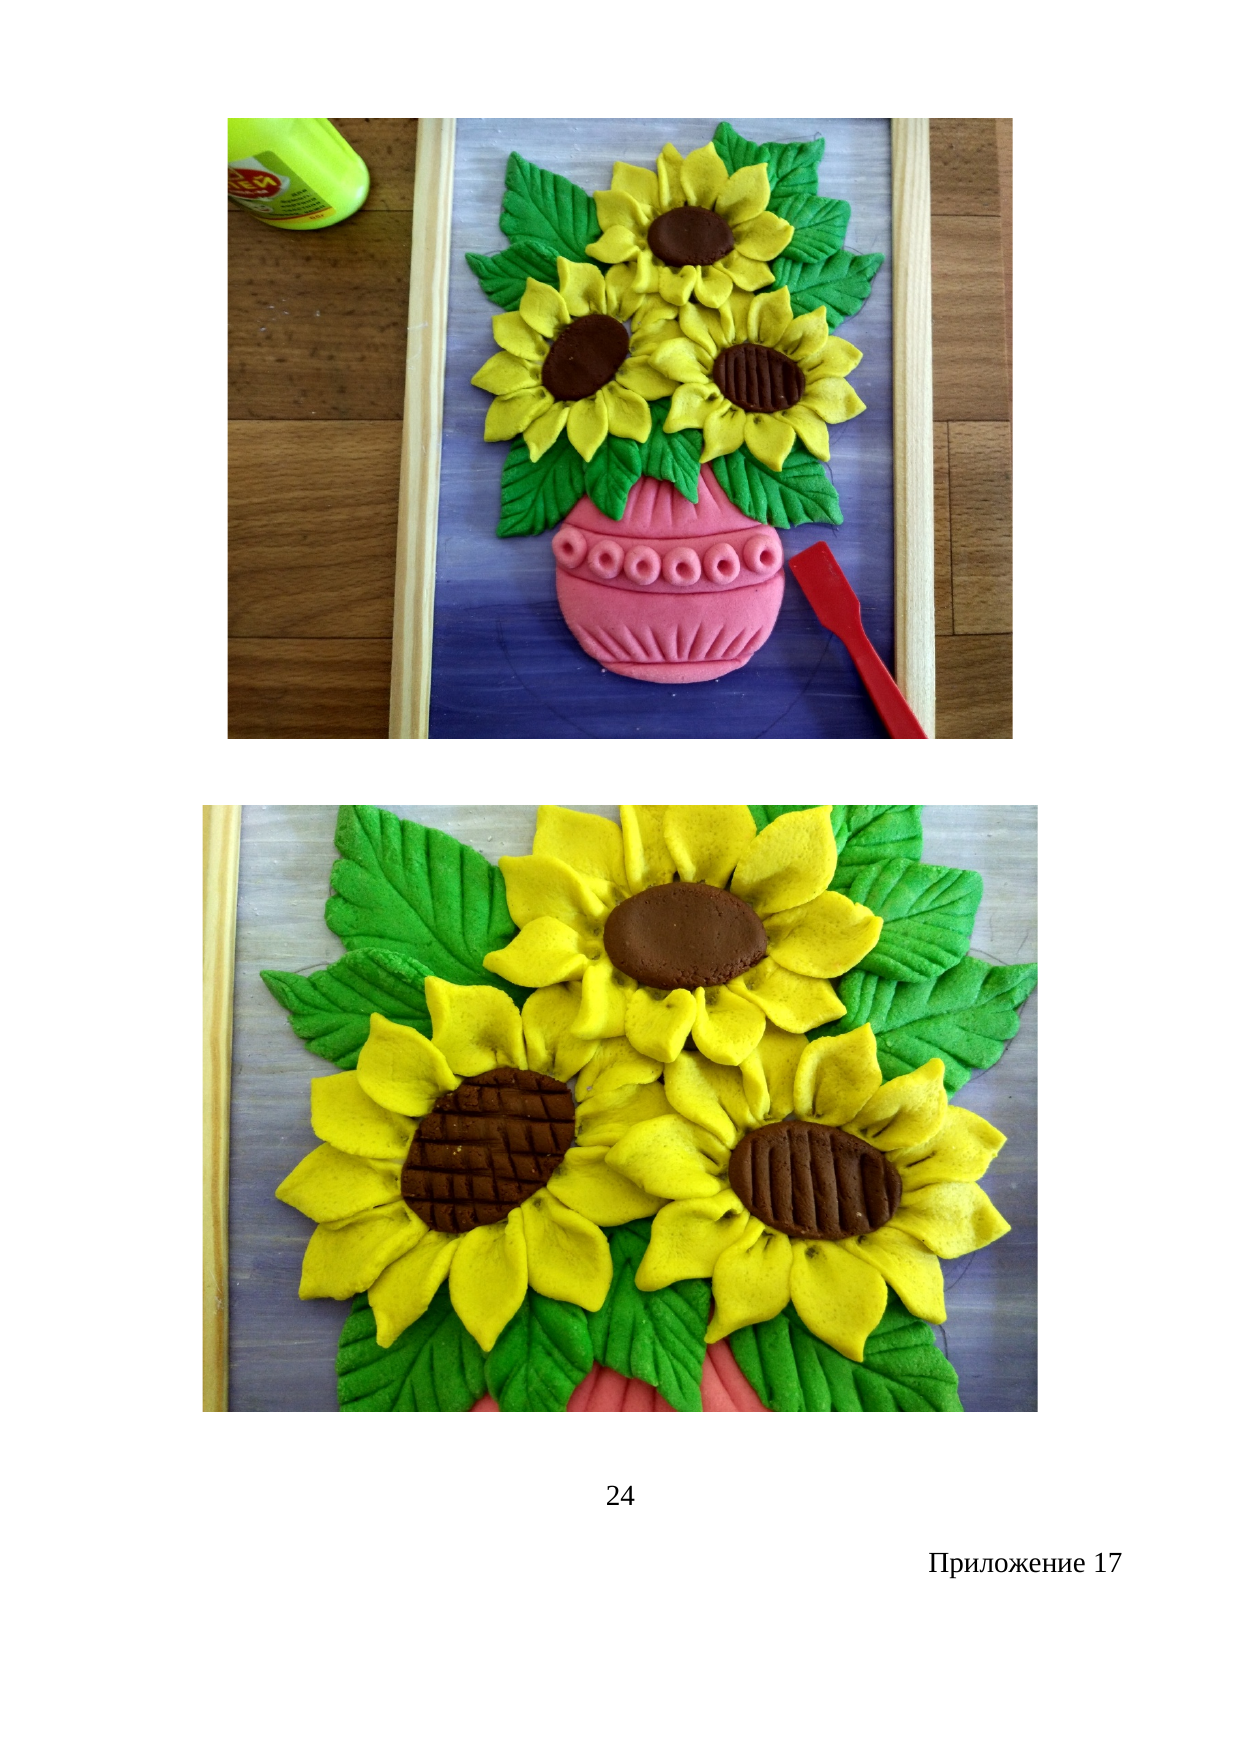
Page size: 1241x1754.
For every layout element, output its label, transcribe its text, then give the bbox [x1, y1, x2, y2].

picture [227, 118, 1013, 739]
picture [202, 805, 1038, 1412]
text Приложение 17 [118, 1545, 1122, 1579]
text 24 [118, 1478, 1122, 1512]
